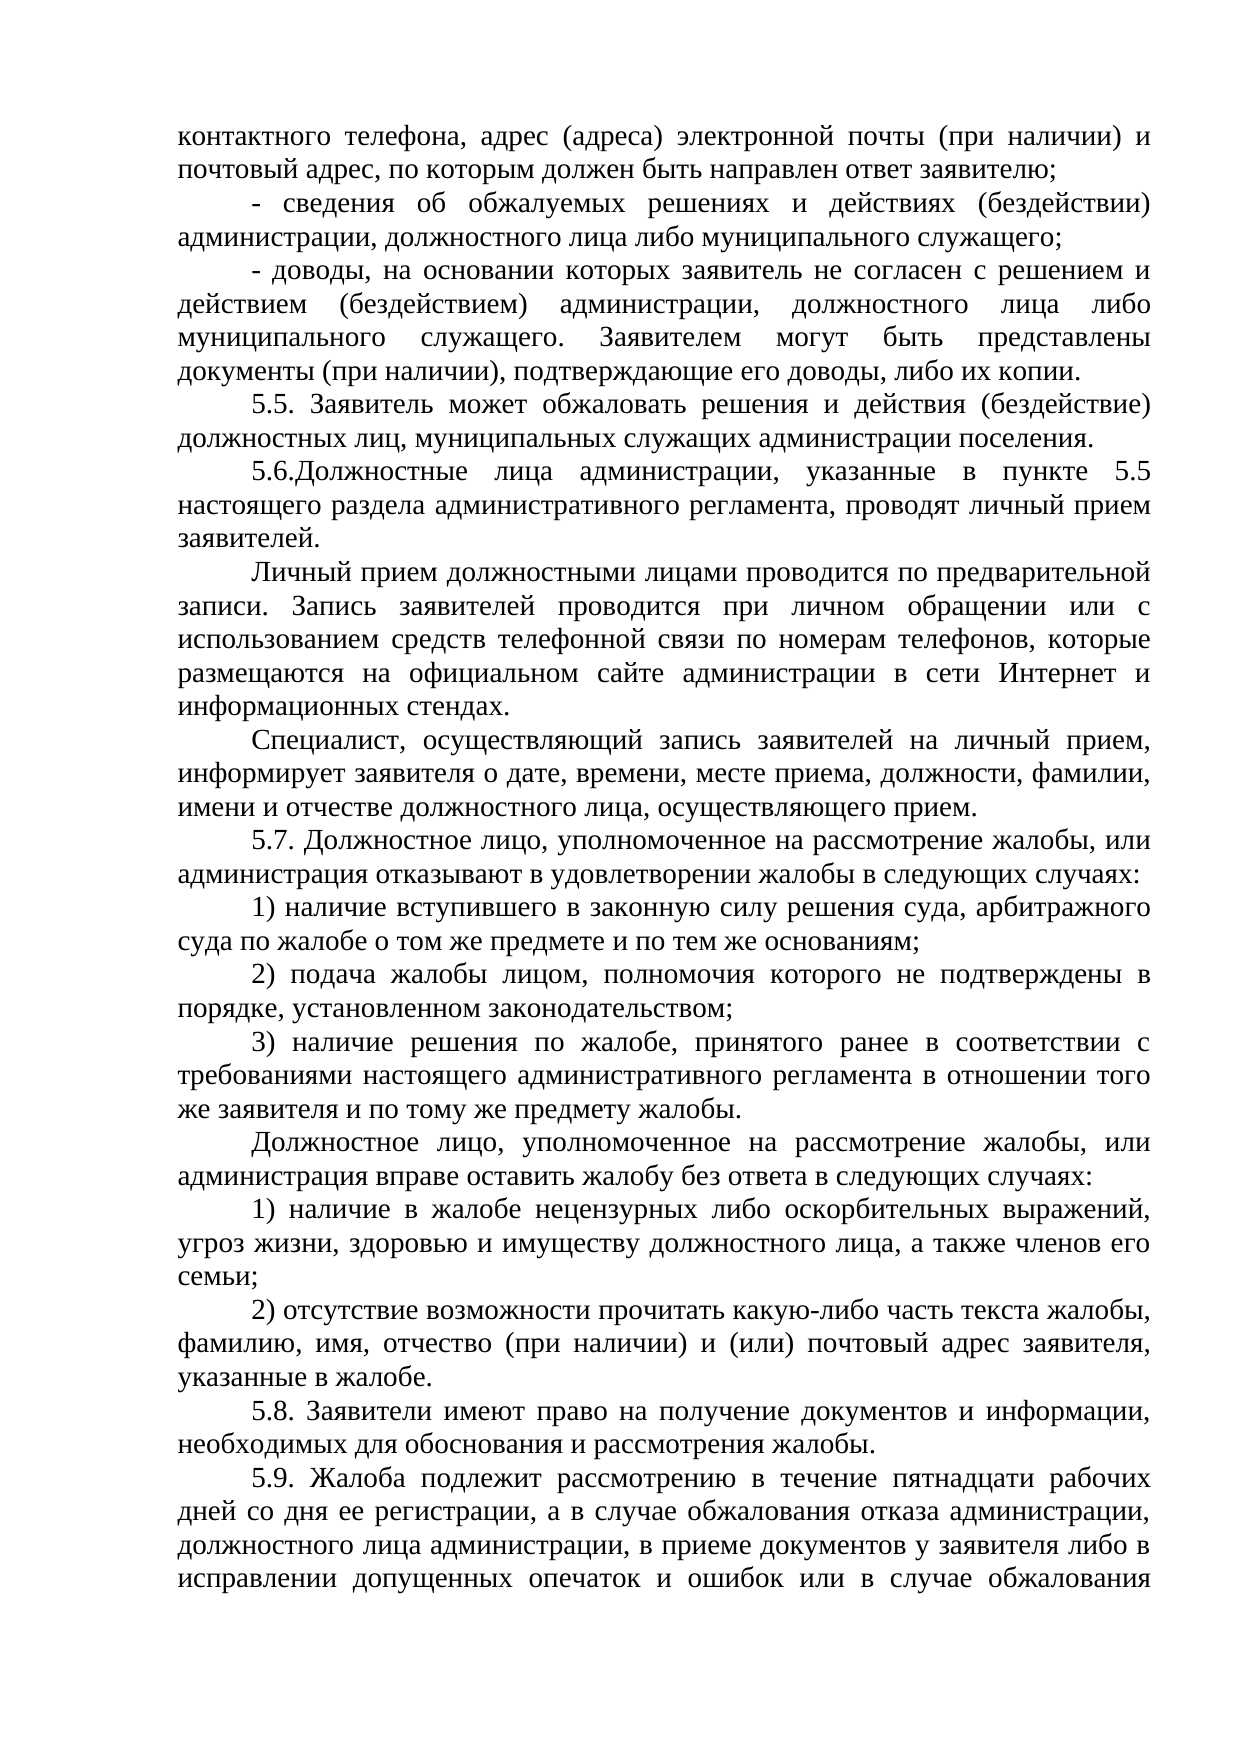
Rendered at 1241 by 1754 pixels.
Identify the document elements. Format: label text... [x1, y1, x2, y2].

text 5.6.Должностные лица администрации, указанные в пункте 5.5 настоящего раздела административного регламента, проводят личный прием заявителей. [177, 453, 1152, 554]
text 5.5. Заявитель может обжаловать решения и действия (бездействие) должностных лиц, муниципальных служащих администрации поселения. [177, 386, 1152, 453]
text 1) наличие вступившего в законную силу решения суда, арбитражного суда по жалобе о том же предмете и по тем же основаниям; [177, 889, 1152, 957]
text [177, 118, 1152, 185]
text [177, 1460, 1152, 1594]
text 5.7. Должностное лицо, уполномоченное на рассмотрение жалобы, или администрация отказывают в удовлетворении жалобы в следующих случаях: [177, 822, 1152, 889]
text Должностное лицо, уполномоченное на рассмотрение жалобы, или администрация вправе оставить жалобу без ответа в следующих случаях: [177, 1124, 1152, 1191]
text 2) подача жалобы лицом, полномочия которого не подтверждены в порядке, установленном законодательством; [177, 957, 1152, 1024]
text Личный прием должностными лицами проводится по предварительной записи. Запись заявителей проводится при личном обращении или с использованием средств телефонной связи по номерам телефонов, которые размещаются на официальном сайте администрации в сети Интернет и информационных стендах. [177, 554, 1152, 722]
text 1) наличие в жалобе нецензурных либо оскорбительных выражений, угроз жизни, здоровью и имуществу должностного лица, а также членов его семьи; [177, 1191, 1152, 1292]
text 5.8. Заявители имеют право на получение документов и информации, необходимых для обоснования и рассмотрения жалобы. [177, 1393, 1152, 1460]
text Специалист, осуществляющий запись заявителей на личный прием, информирует заявителя о дате, времени, месте приема, должности, фамилии, имени и отчестве должностного лица, осуществляющего прием. [177, 722, 1152, 822]
text - доводы, на основании которых заявитель не согласен с решением и действием (бездействием) администрации, должностного лица либо муниципального служащего. Заявителем могут быть представлены документы (при наличии), подтверждающие его доводы, либо их копии. [177, 252, 1152, 386]
text 2) отсутствие возможности прочитать какую-либо часть текста жалобы, фамилию, имя, отчество (при наличии) и (или) почтовый адрес заявителя, указанные в жалобе. [177, 1292, 1152, 1393]
text 3) наличие решения по жалобе, принятого ранее в соответствии с требованиями настоящего административного регламента в отношении того же заявителя и по тому же предмету жалобы. [177, 1024, 1152, 1124]
text - сведения об обжалуемых решениях и действиях (бездействии) администрации, должностного лица либо муниципального служащего; [177, 185, 1152, 252]
